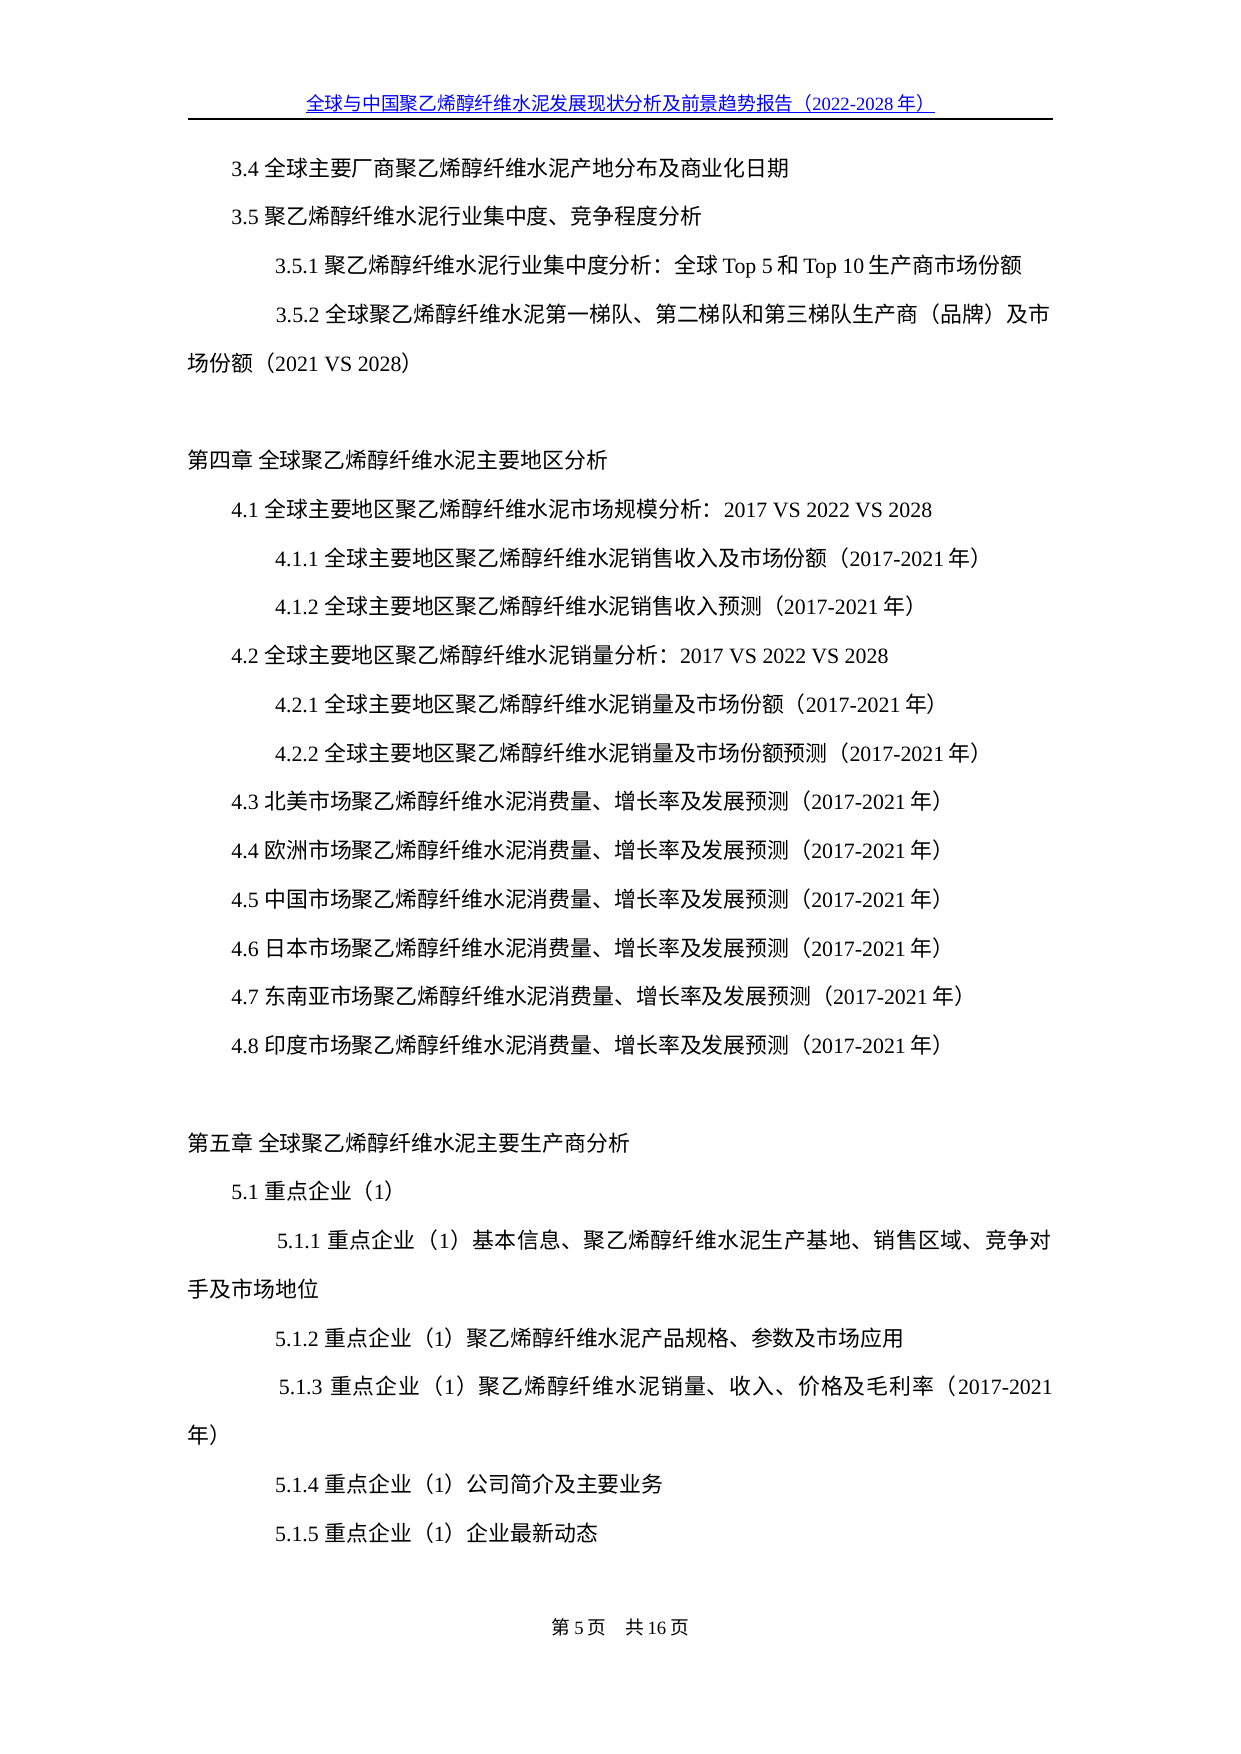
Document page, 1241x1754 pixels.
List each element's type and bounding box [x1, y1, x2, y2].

text [187, 150, 1053, 1548]
